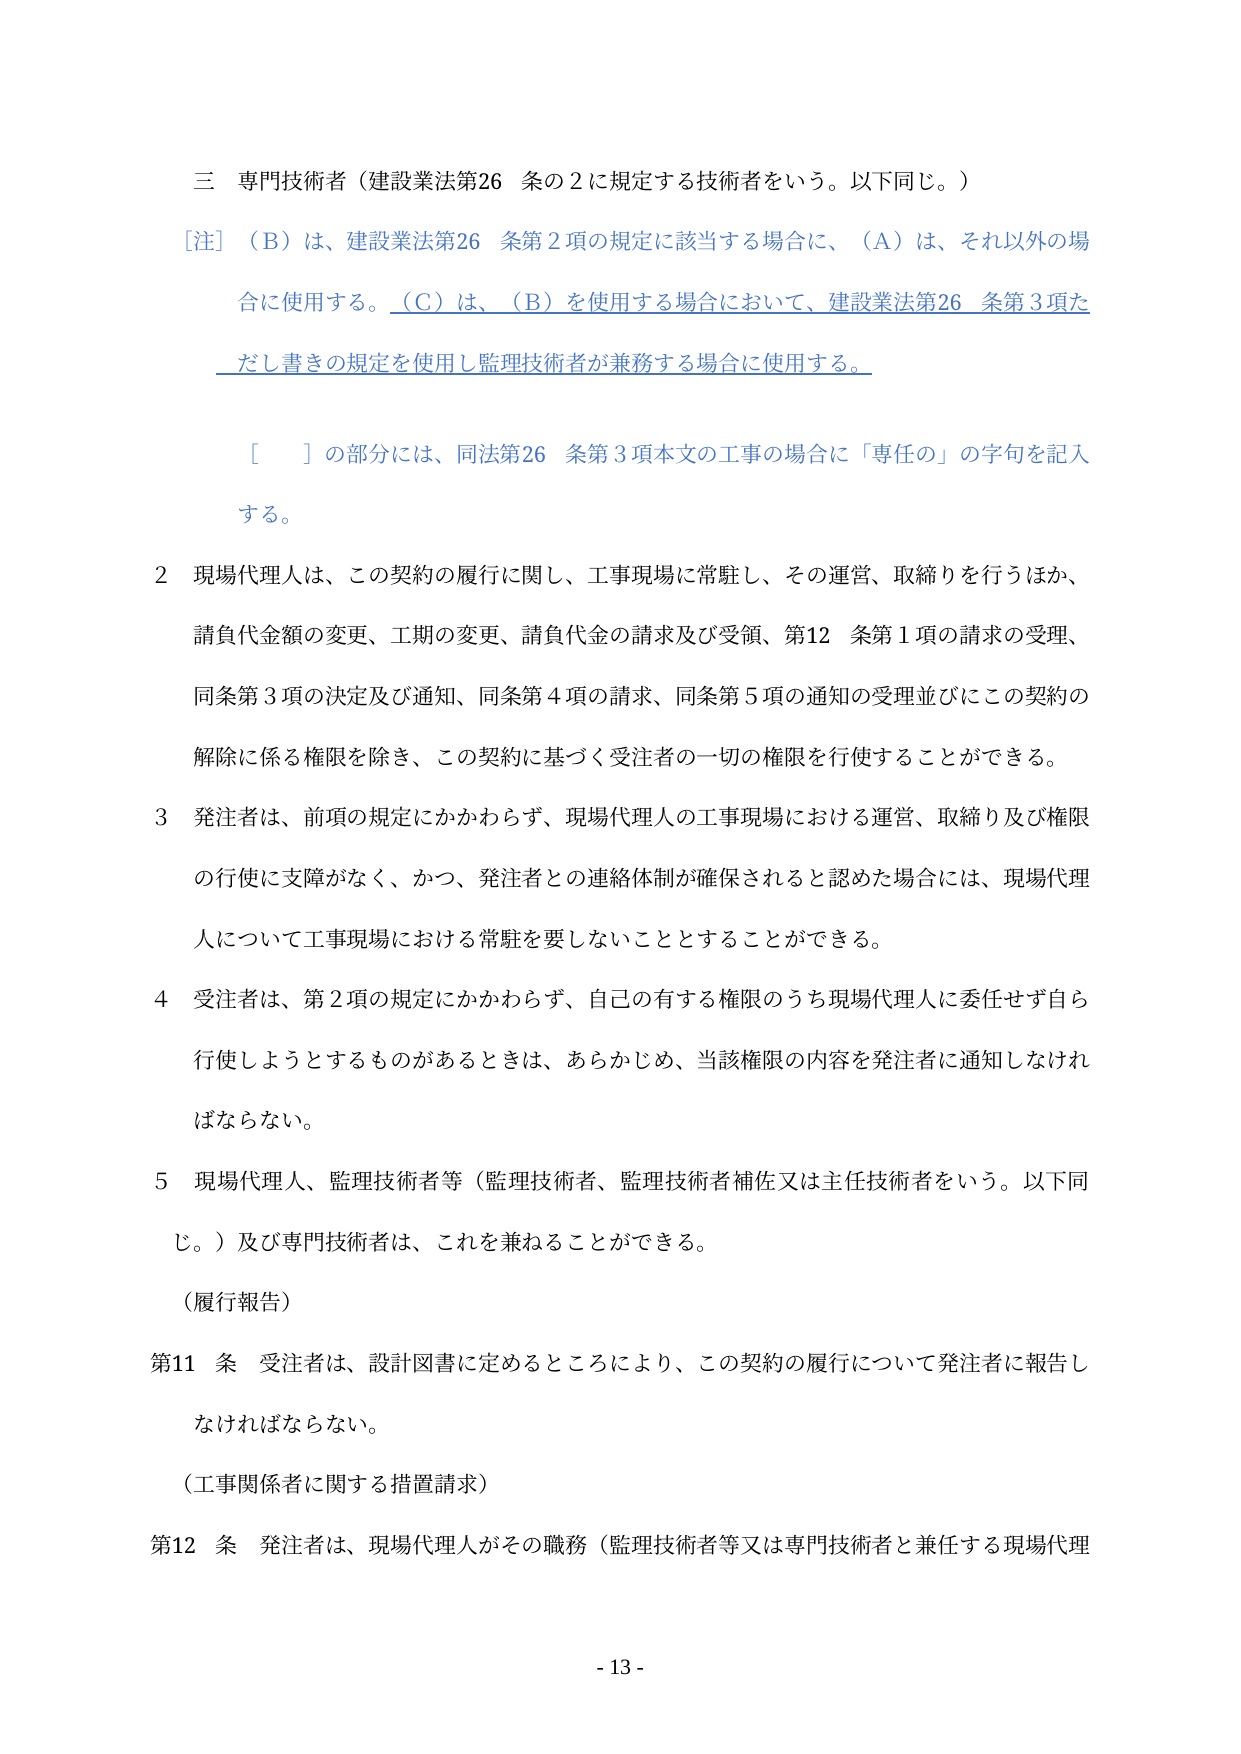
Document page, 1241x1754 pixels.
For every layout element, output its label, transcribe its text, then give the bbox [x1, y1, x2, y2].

text ［注］（Ｂ）は、建設業法第26条第２項の規定に該当する場合に、（Ａ）は、それ以外の場合に使用する。（Ｃ）は、（Ｂ）を使用する場合において、建設業法第26条第３項ただし書きの規定を使用し監理技術者が兼務する場合に使用する。 [150, 210, 1090, 392]
text 三 専門技術者（建設業法第26条の２に規定する技術者をいう。以下同じ。） [172, 149, 1090, 210]
text ２ 現場代理人は、この契約の履行に関し、工事現場に常駐し、その運営、取締りを行うほか、請負代金額の変更、工期の変更、請負代金の請求及び受領、第12条第１項の請求の受理、同条第３項の決定及び通知、同条第４項の請求、同条第５項の通知の受理並びにこの契約の解除に係る権限を除き、この契約に基づく受注者の一切の権限を行使することができる。 [150, 543, 1090, 786]
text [150, 1513, 1090, 1574]
text ５ 現場代理人、監理技術者等（監理技術者、監理技術者補佐又は主任技術者をいう。以下同じ。）及び専門技術者は、これを兼ねることができる。 [150, 1150, 1090, 1271]
text ３ 発注者は、前項の規定にかかわらず、現場代理人の工事現場における運営、取締り及び権限の行使に支障がなく、かつ、発注者との連絡体制が確保されると認めた場合には、現場代理人について工事現場における常駐を要しないこととすることができる。 [150, 786, 1090, 968]
text ４ 受注者は、第２項の規定にかかわらず、自己の有する権限のうち現場代理人に委任せず自ら行使しようとするものがあるときは、あらかじめ、当該権限の内容を発注者に通知しなければならない。 [150, 968, 1090, 1150]
text （履行報告） [150, 1271, 1090, 1332]
text （工事関係者に関する措置請求） [150, 1453, 1090, 1513]
text 第11条 受注者は、設計図書に定めるところにより、この契約の履行について発注者に報告しなければならない。 [150, 1332, 1090, 1453]
text ［ ］の部分には、同法第26条第３項本文の工事の場合に「専任の」の字句を記入する。 [150, 422, 1090, 543]
